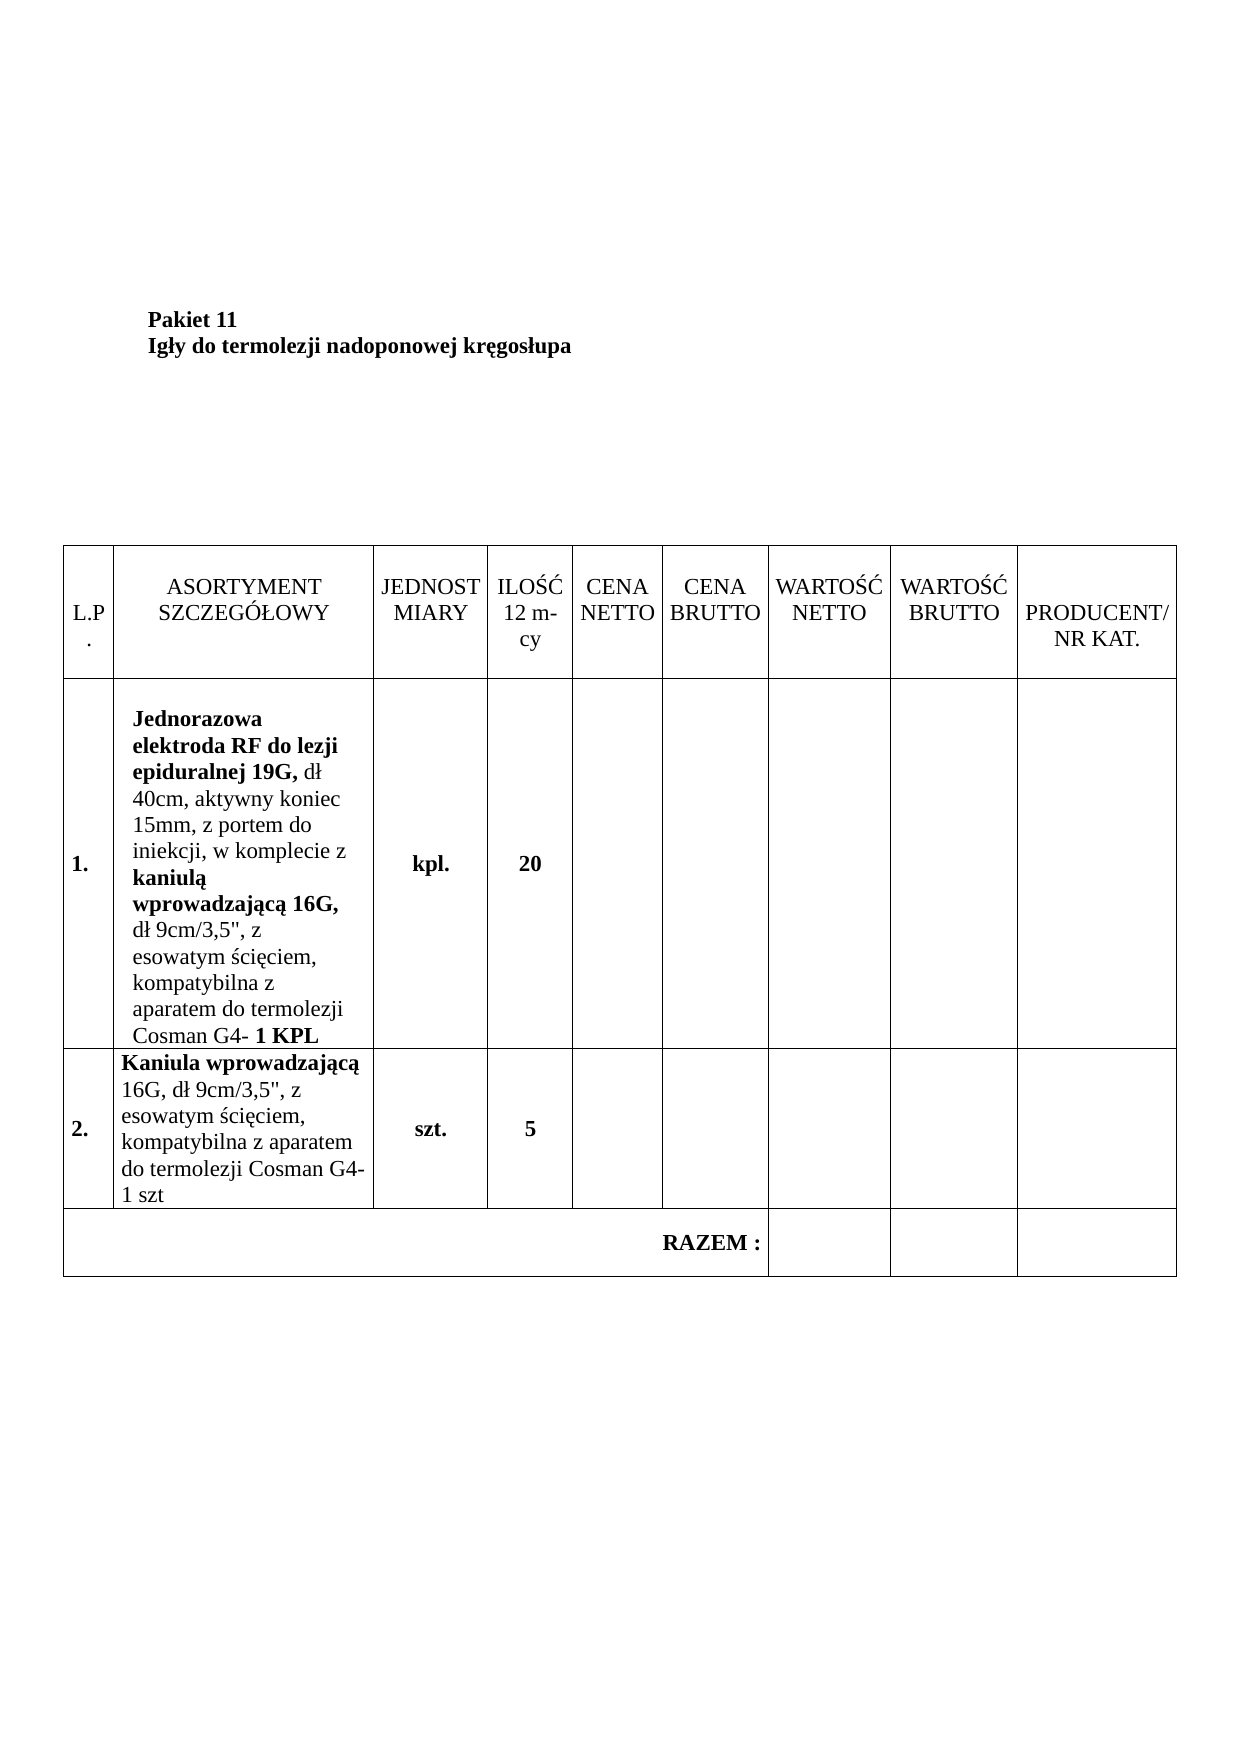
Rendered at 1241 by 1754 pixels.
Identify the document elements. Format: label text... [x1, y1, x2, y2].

table_header CENA NETTO [573, 546, 662, 678]
table_cell RAZEM : [64, 1209, 768, 1276]
table_cell kpl. [374, 679, 487, 1048]
table_cell [1018, 1049, 1176, 1207]
table_header PRODUCENT/ NR KAT. [1018, 546, 1176, 678]
table_cell [769, 1049, 890, 1207]
table_cell [891, 1049, 1017, 1207]
table_header L.P. [64, 546, 113, 678]
text Pakiet 11 [148, 306, 1093, 332]
table_header ASORTYMENT SZCZEGÓŁOWY [114, 546, 373, 678]
table_cell 2. [64, 1049, 113, 1207]
table_cell [769, 679, 890, 1048]
table_cell [1018, 679, 1176, 1048]
table_cell 20 [488, 679, 572, 1048]
table_cell szt. [374, 1049, 487, 1207]
table_cell Kaniula wprowadzającą 16G, dł 9cm/3,5", z esowatym ścięciem, kompatybilna z aparatem do termolezji Cosman G4- 1 szt [114, 1049, 373, 1207]
table_cell [573, 679, 662, 1048]
table_cell 5 [488, 1049, 572, 1207]
table_cell 1. [64, 679, 113, 1048]
table_header CENA BRUTTO [663, 546, 768, 678]
table_cell [663, 679, 768, 1048]
table_header WARTOŚĆ NETTO [769, 546, 890, 678]
table_cell [1018, 1209, 1176, 1276]
table_cell [114, 679, 373, 1048]
text Igły do termolezji nadoponowej kręgosłupa [148, 332, 1093, 358]
table_header JEDNOST MIARY [374, 546, 487, 678]
table_cell [663, 1049, 768, 1207]
table_cell [891, 1209, 1017, 1276]
table_header ILOŚĆ 12 m-cy [488, 546, 572, 678]
table_cell [769, 1209, 890, 1276]
table_cell [573, 1049, 662, 1207]
table_header WARTOŚĆ BRUTTO [891, 546, 1017, 678]
table_cell [891, 679, 1017, 1048]
